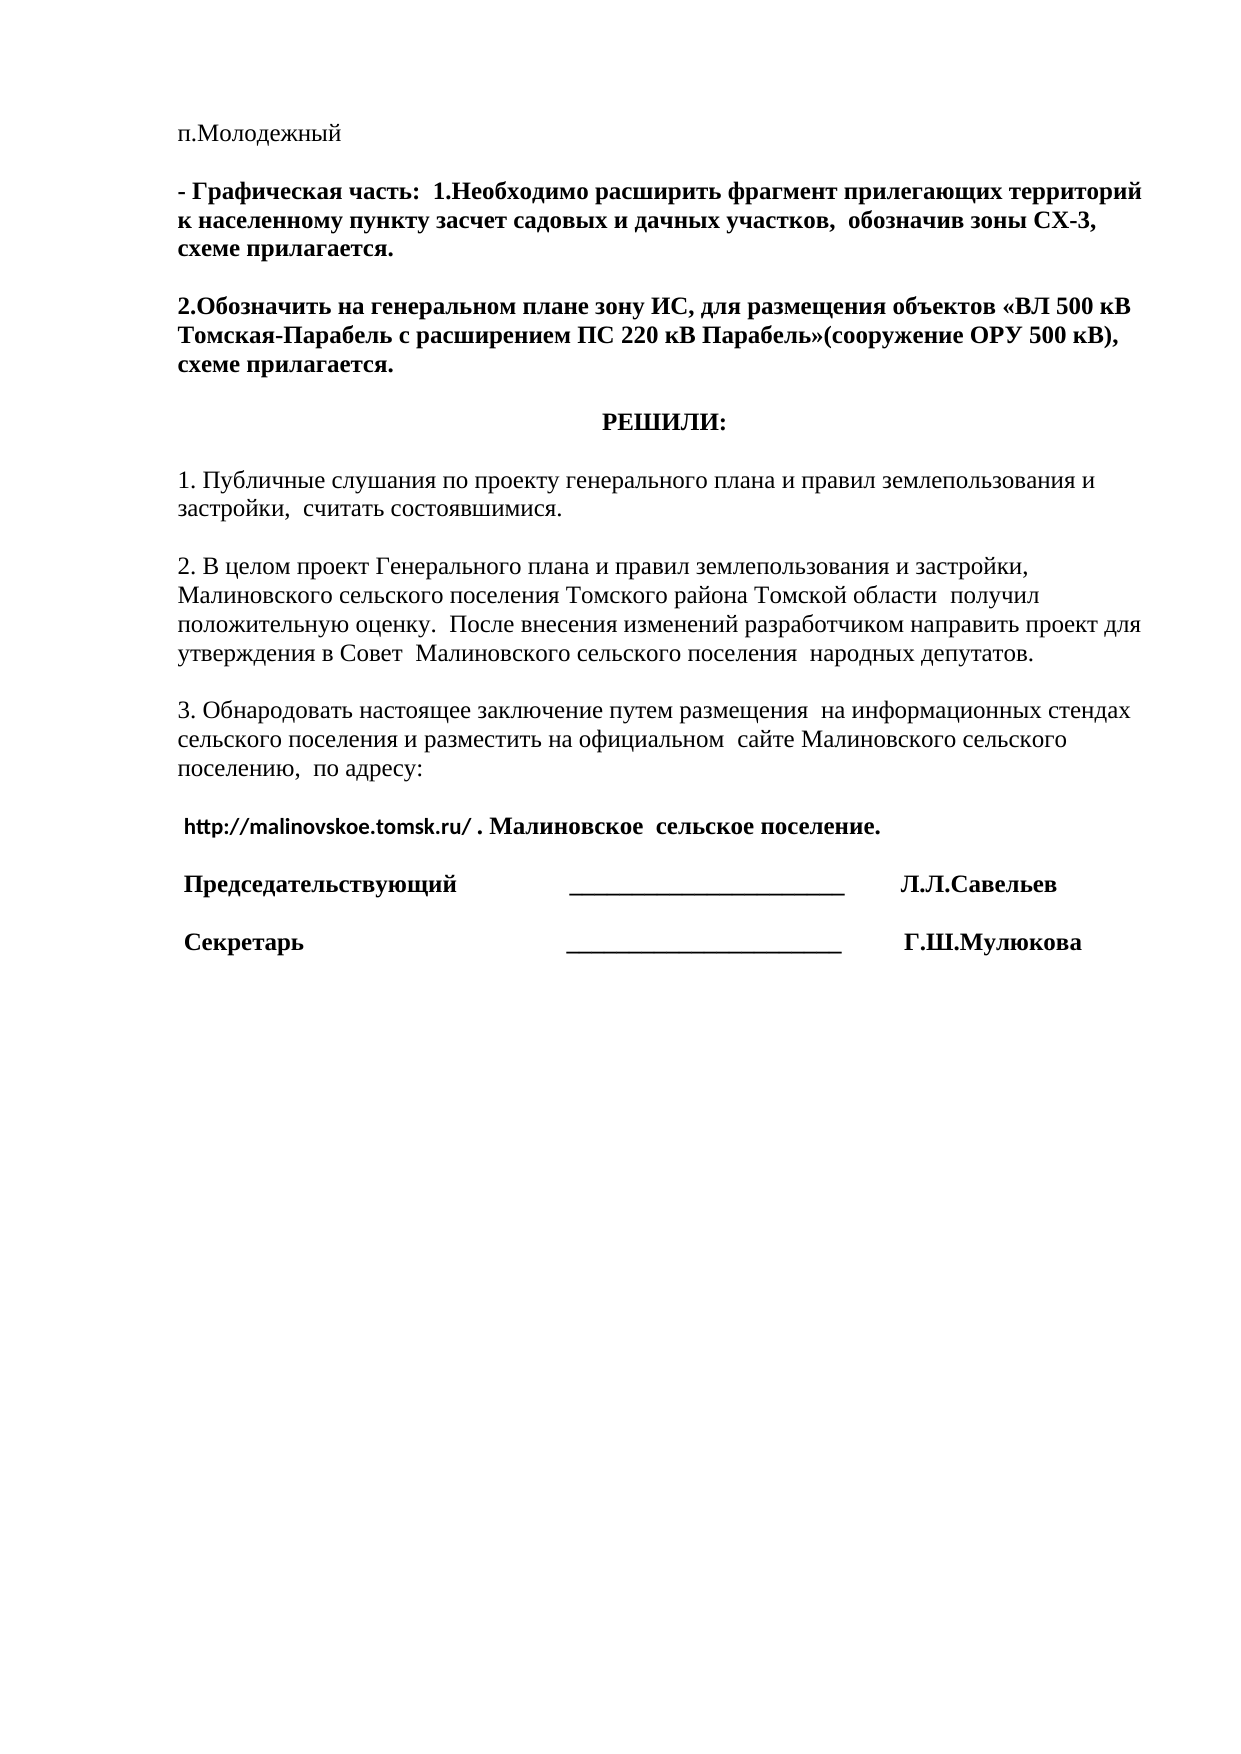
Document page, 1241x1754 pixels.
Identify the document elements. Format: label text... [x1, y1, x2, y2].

text Председательствующий ______________________ Л.Л.Савельев [177, 869, 1152, 898]
text http://malinovskoe.tomsk.ru/ . Малиновское сельское поселение. [177, 811, 1152, 840]
text РЕШИЛИ: [177, 407, 1152, 436]
text п.Молодежный [177, 118, 1152, 147]
text 2. В целом проект Генерального плана и правил землепользования и застройки, Малиновского сельского поселения Томского района Томской области получил положительную оценку. После внесения изменений разработчиком направить проект для утверждения в Совет Малиновского сельского поселения народных депутатов. [177, 551, 1152, 666]
text 1. Публичные слушания по проекту генерального плана и правил землепользования и застройки, считать состоявшимися. [177, 465, 1152, 522]
text - Графическая часть: 1.Необходимо расширить фрагмент прилегающих территорий к населенному пункту засчет садовых и дачных участков, обозначив зоны СХ-3, схеме прилагается. [177, 176, 1152, 262]
text Секретарь ______________________ Г.Ш.Мулюкова [177, 927, 1152, 956]
text 2.Обозначить на генеральном плане зону ИС, для размещения объектов «ВЛ 500 кВ Томская-Парабель с расширением ПС 220 кВ Парабель»(сооружение ОРУ 500 кВ), схеме прилагается. [177, 291, 1152, 378]
text 3. Обнародовать настоящее заключение путем размещения на информационных стендах сельского поселения и разместить на официальном сайте Малиновского сельского поселению, по адресу: [177, 696, 1152, 782]
